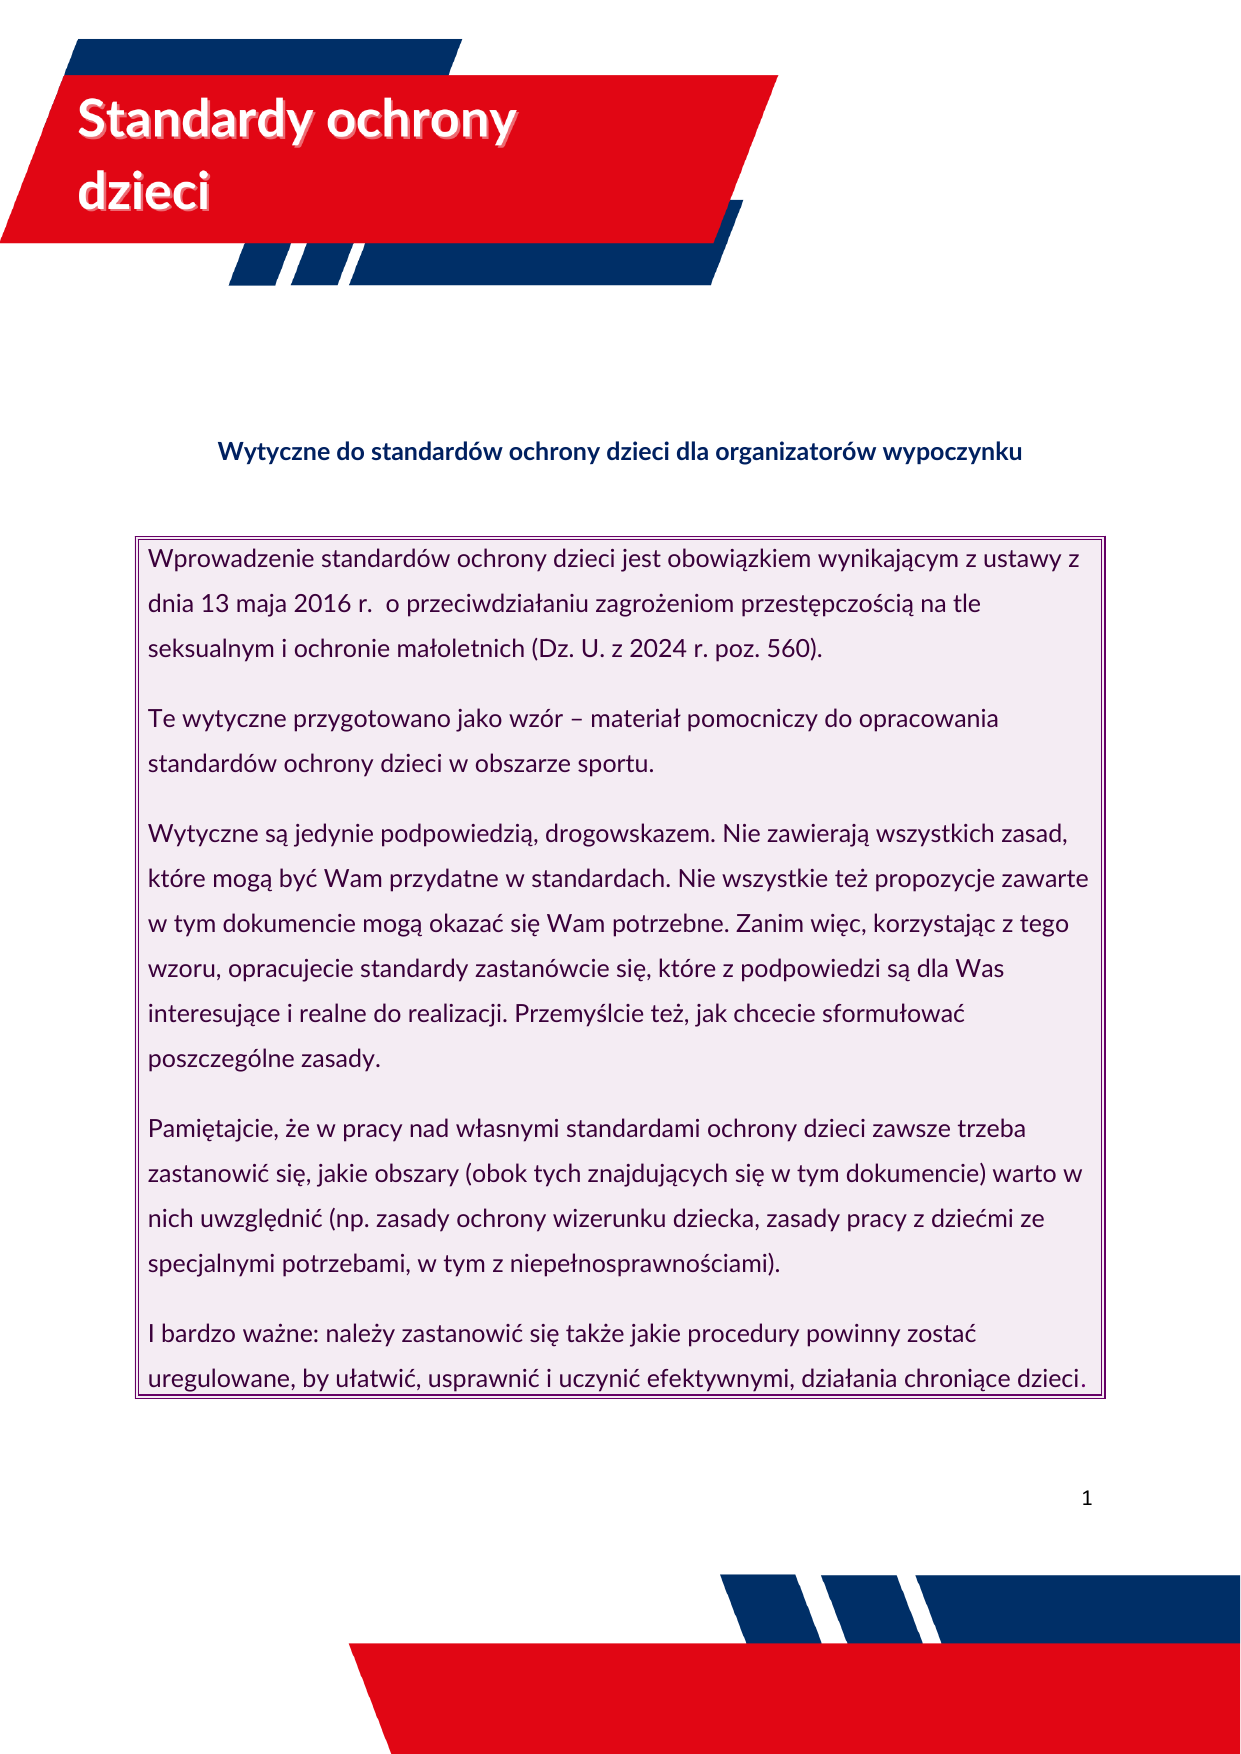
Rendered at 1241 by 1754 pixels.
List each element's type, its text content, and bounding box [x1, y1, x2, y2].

text Te wytyczne przygotowano jako wzór – materiał pomocniczy do opracowania standardów ochrony dzieci w obszarze sportu. [139, 696, 1101, 777]
text Pamiętajcie, że w pracy nad własnymi standardami ochrony dzieci zawsze trzeba zastanowić się, jakie obszary (obok tych znajdujących się w tym dokumencie) warto w nich uwzględnić (np. zasady ochrony wizerunku dziecka, zasady pracy z dziećmi ze specjalnymi potrzebami, w tym z niepełnosprawnościami). [139, 1106, 1101, 1277]
text Wprowadzenie standardów ochrony dzieci jest obowiązkiem wynikającym z ustawy z dnia 13 maja 2016 r. o przeciwdziałaniu zagrożeniom przestępczością na tle seksualnym i ochronie małoletnich (Dz. U. z 2024 r. poz. 560). [139, 540, 1101, 662]
text Wytyczne są jedynie podpowiedzią, drogowskazem. Nie zawierają wszystkich zasad, które mogą być Wam przydatne w standardach. Nie wszystkie też propozycje zawarte w tym dokumencie mogą okazać się Wam potrzebne. Zanim więc, korzystając z tego wzoru, opracujecie standardy zastanówcie się, które z podpowiedzi są dla Was interesujące i realne do realizacji. Przemyślcie też, jak chcecie sformułować poszczególne zasady. [139, 811, 1101, 1072]
text I bardzo ważne: należy zastanowić się także jakie procedury powinny zostać uregulowane, by ułatwić, usprawnić i uczynić efektywnymi, działania chroniące dzieci. [139, 1311, 1101, 1394]
text Wytyczne do standardów ochrony dzieci dla organizatorów wypoczynku [148, 436, 1093, 466]
picture [0, 12, 1241, 315]
picture [186, 1508, 1241, 1754]
